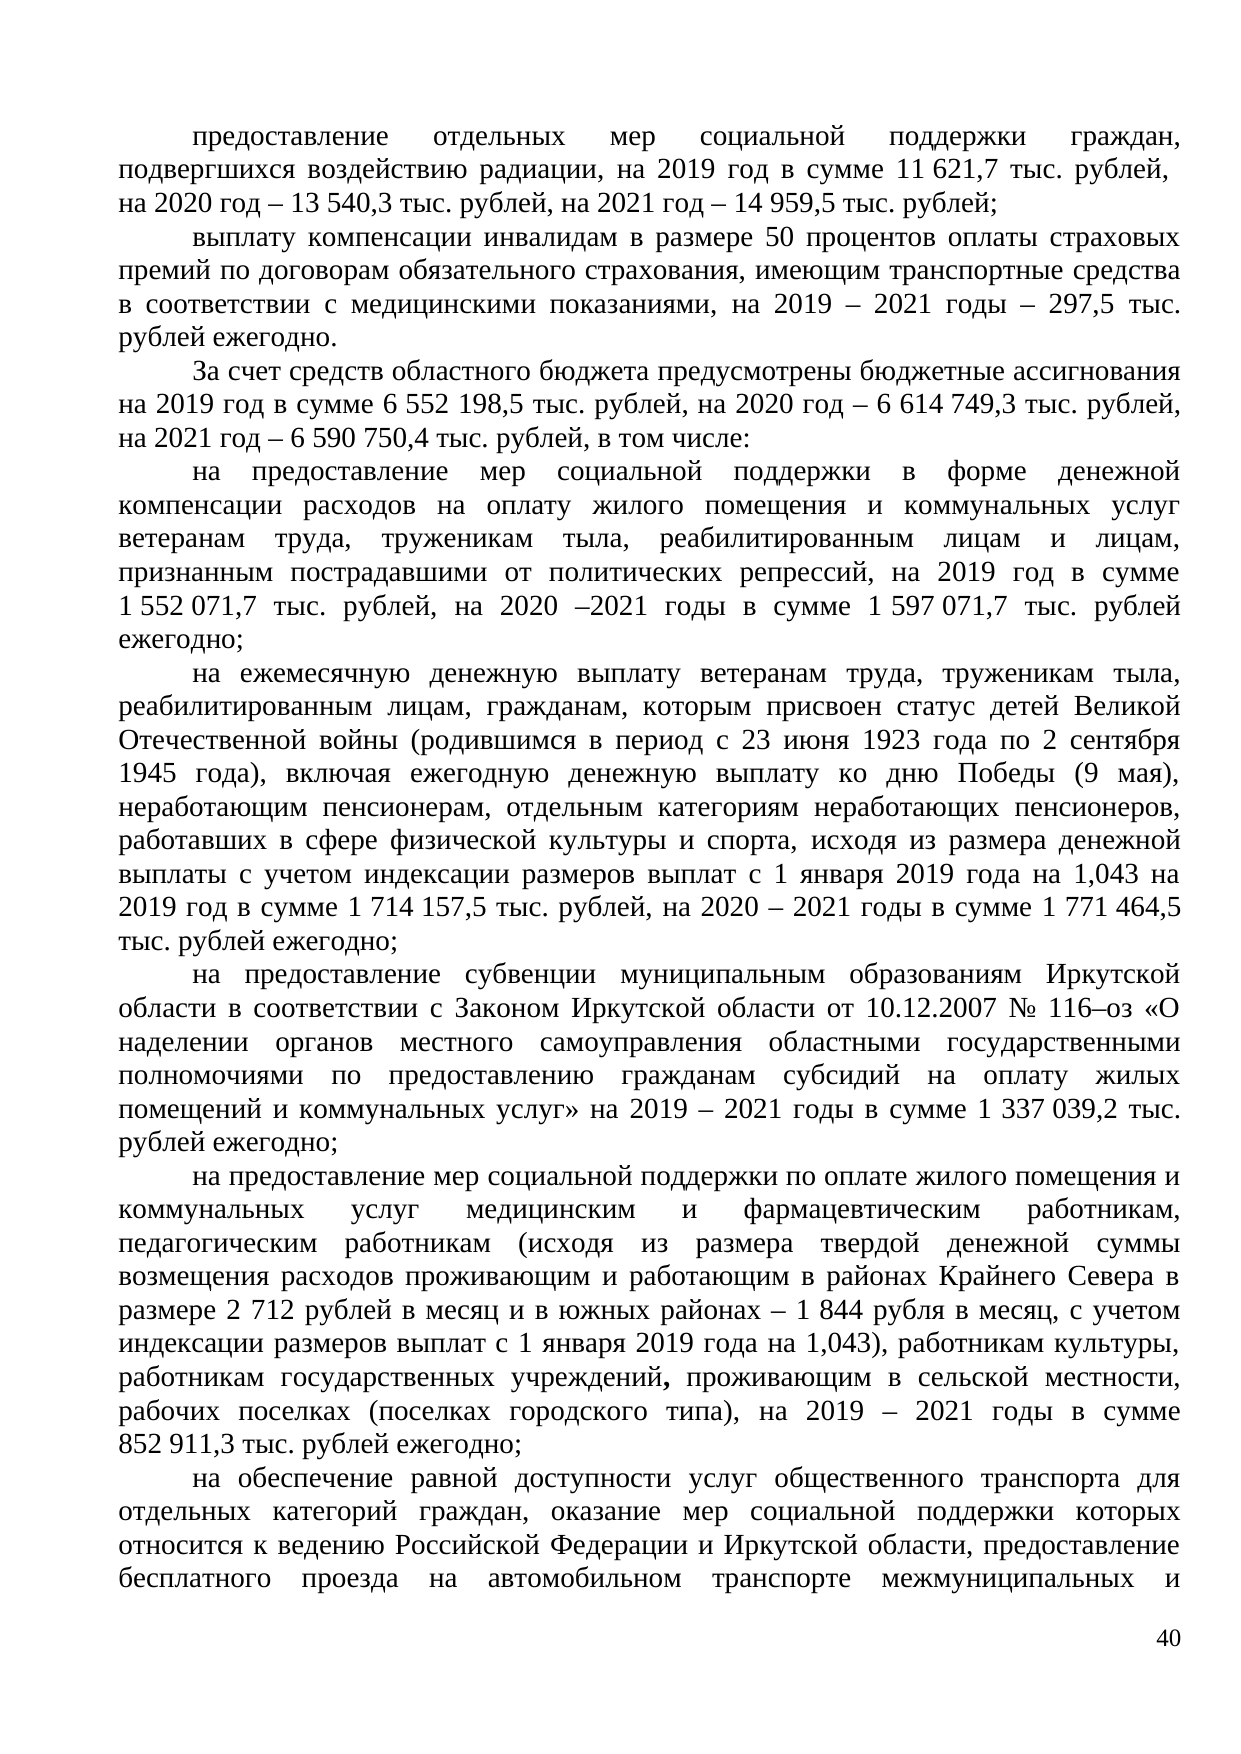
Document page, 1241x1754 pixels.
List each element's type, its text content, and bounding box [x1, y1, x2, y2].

text выплату компенсации инвалидам в размере 50 процентов оплаты страховых премий по договорам обязательного страхования, имеющим транспортные средства в соответствии с медицинскими показаниями, на 2019 – 2021 годы – 297,5 тыс. рублей ежегодно. [118, 219, 1181, 353]
text на ежемесячную денежную выплату ветеранам труда, труженикам тыла, реабилитированным лицам, гражданам, которым присвоен статус детей Великой Отечественной войны (родившимся в период с 23 июня 1923 года по 2 сентября 1945 года), включая ежегодную денежную выплату ко дню Победы (9 мая), неработающим пенсионерам, отдельным категориям неработающих пенсионеров, работавших в сфере физической культуры и спорта, исходя из размера денежной выплаты с учетом индексации размеров выплат с 1 января 2019 года на 1,043 на 2019 год в сумме 1 714 157,5 тыс. рублей, на 2020 – 2021 годы в сумме 1 771 464,5 тыс. рублей ежегодно; [118, 655, 1181, 957]
text на предоставление субвенции муниципальным образованиям Иркутской области в соответствии с Законом Иркутской области от 10.12.2007 № 116–оз «О наделении органов местного самоуправления областными государственными полномочиями по предоставлению гражданам субсидий на оплату жилых помещений и коммунальных услуг» на 2019 – 2021 годы в сумме 1 337 039,2 тыс. рублей ежегодно; [118, 957, 1181, 1158]
text предоставление отдельных мер социальной поддержки граждан, подвергшихся воздействию радиации, на 2019 год в сумме 11 621,7 тыс. рублей, на 2020 год – 13 540,3 тыс. рублей, на 2021 год – 14 959,5 тыс. рублей; [118, 118, 1181, 219]
text За счет средств областного бюджета предусмотрены бюджетные ассигнования на 2019 год в сумме 6 552 198,5 тыс. рублей, на 2020 год – 6 614 749,3 тыс. рублей, на 2021 год – 6 590 750,4 тыс. рублей, в том числе: [118, 353, 1181, 453]
text на предоставление мер социальной поддержки по оплате жилого помещения и коммунальных услуг медицинским и фармацевтическим работникам, педагогическим работникам (исходя из размера твердой денежной суммы возмещения расходов проживающим и работающим в районах Крайнего Севера в размере 2 712 рублей в месяц и в южных районах – 1 844 рубля в месяц, с учетом индексации размеров выплат с 1 января 2019 года на 1,043), работникам культуры, работникам государственных учреждений, проживающим в сельской местности, рабочих поселках (поселках городского типа), на 2019 – 2021 годы в сумме 852 911,3 тыс. рублей ежегодно; [118, 1158, 1181, 1460]
text на предоставление мер социальной поддержки в форме денежной компенсации расходов на оплату жилого помещения и коммунальных услуг ветеранам труда, труженикам тыла, реабилитированным лицам и лицам, признанным пострадавшими от политических репрессий, на 2019 год в сумме 1 552 071,7 тыс. рублей, на 2020 –2021 годы в сумме 1 597 071,7 тыс. рублей ежегодно; [118, 453, 1181, 655]
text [118, 1460, 1181, 1594]
